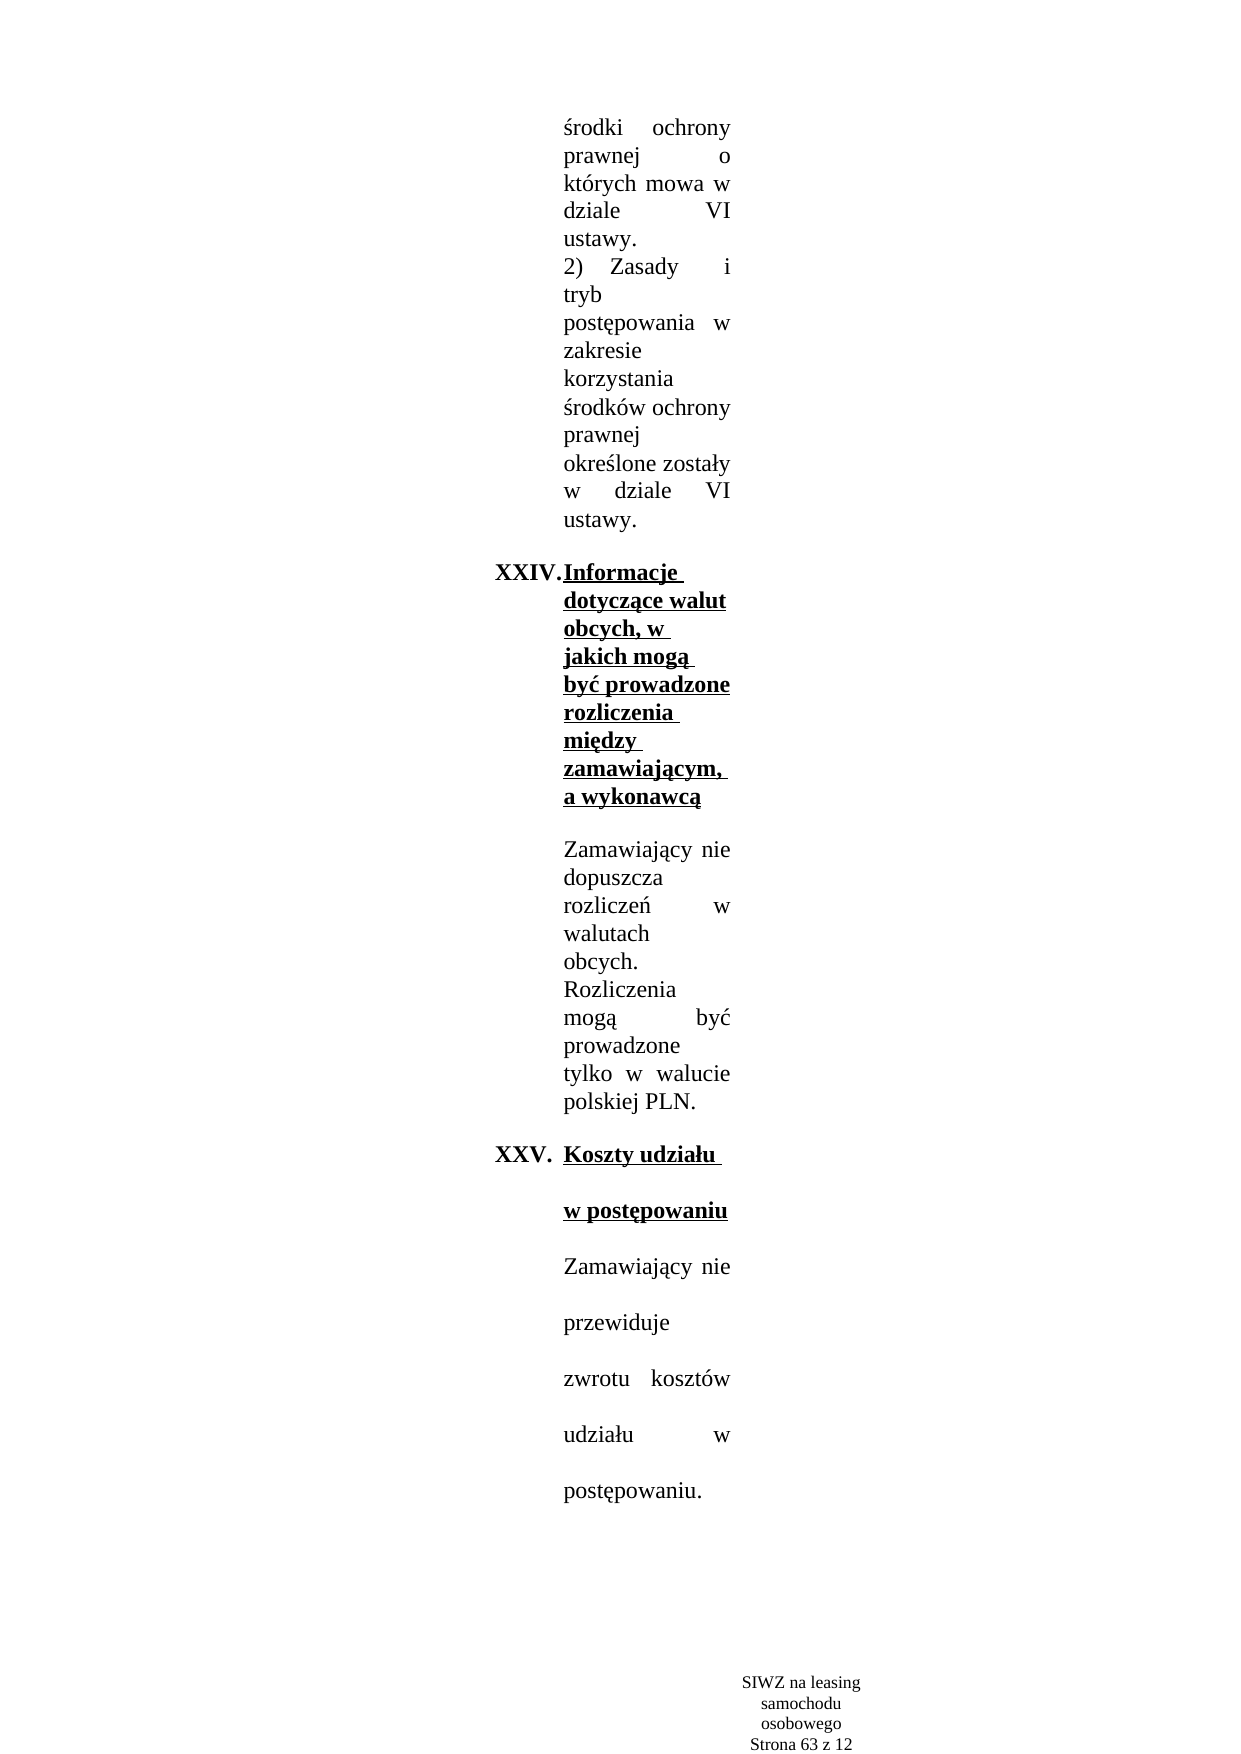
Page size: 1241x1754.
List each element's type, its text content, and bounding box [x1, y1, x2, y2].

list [563, 113, 731, 252]
list Informacje dotyczące walut obcych, w jakich mogą być prowadzone rozliczenia między zamawiającym, a wykonawcą [494, 558, 731, 810]
text Zamawiający nie dopuszcza rozliczeń w walutach obcych. Rozliczenia mogą być prowadzone tylko w walucie polskiej PLN. [563, 835, 731, 1115]
list Koszty udziału w postępowaniu [494, 1118, 731, 1230]
list Zasady i tryb postępowania w zakresie korzystania środków ochrony prawnej określone zostały w dziale VI ustawy. [563, 252, 731, 533]
text Zamawiający nie przewiduje zwrotu kosztów udziału w postępowaniu. [563, 1230, 731, 1510]
